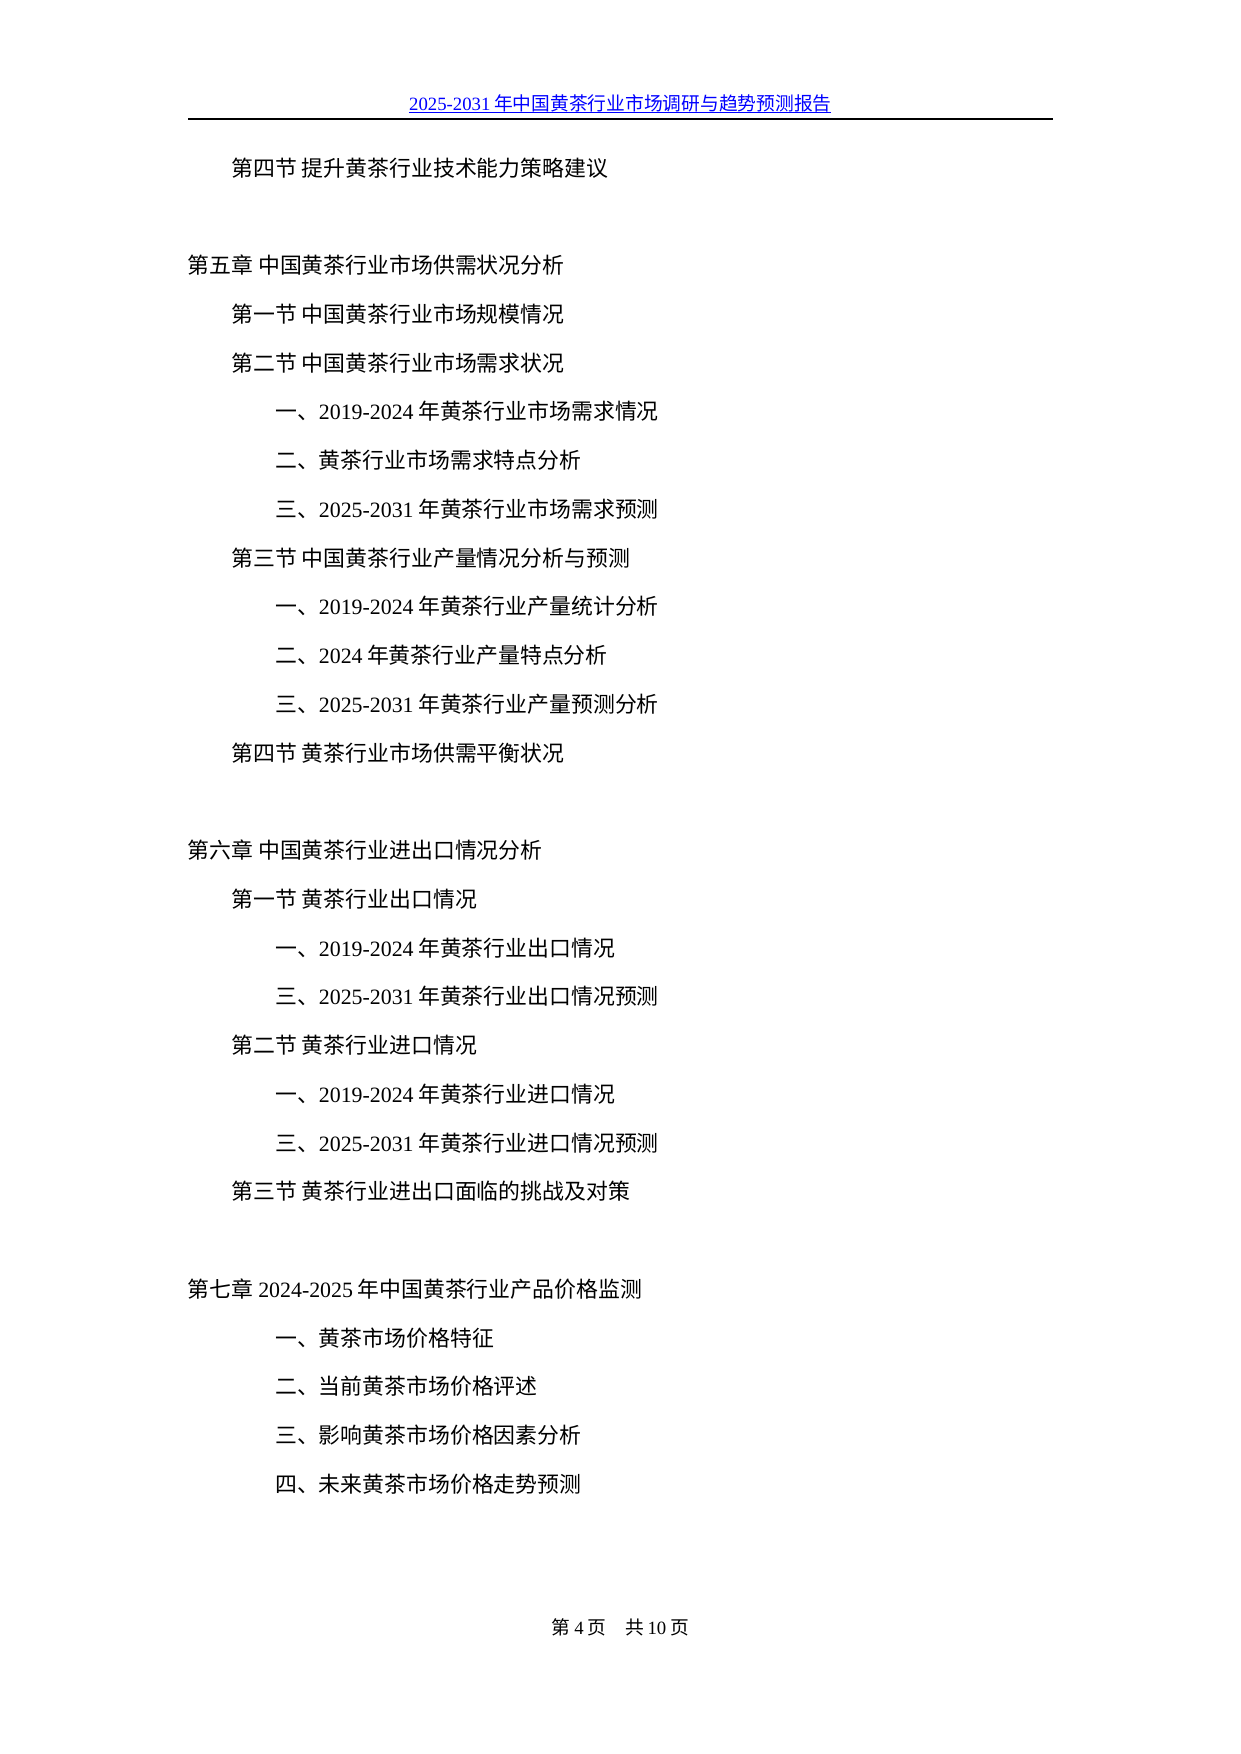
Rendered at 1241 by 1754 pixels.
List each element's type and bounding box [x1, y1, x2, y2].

text [187, 150, 1053, 1499]
